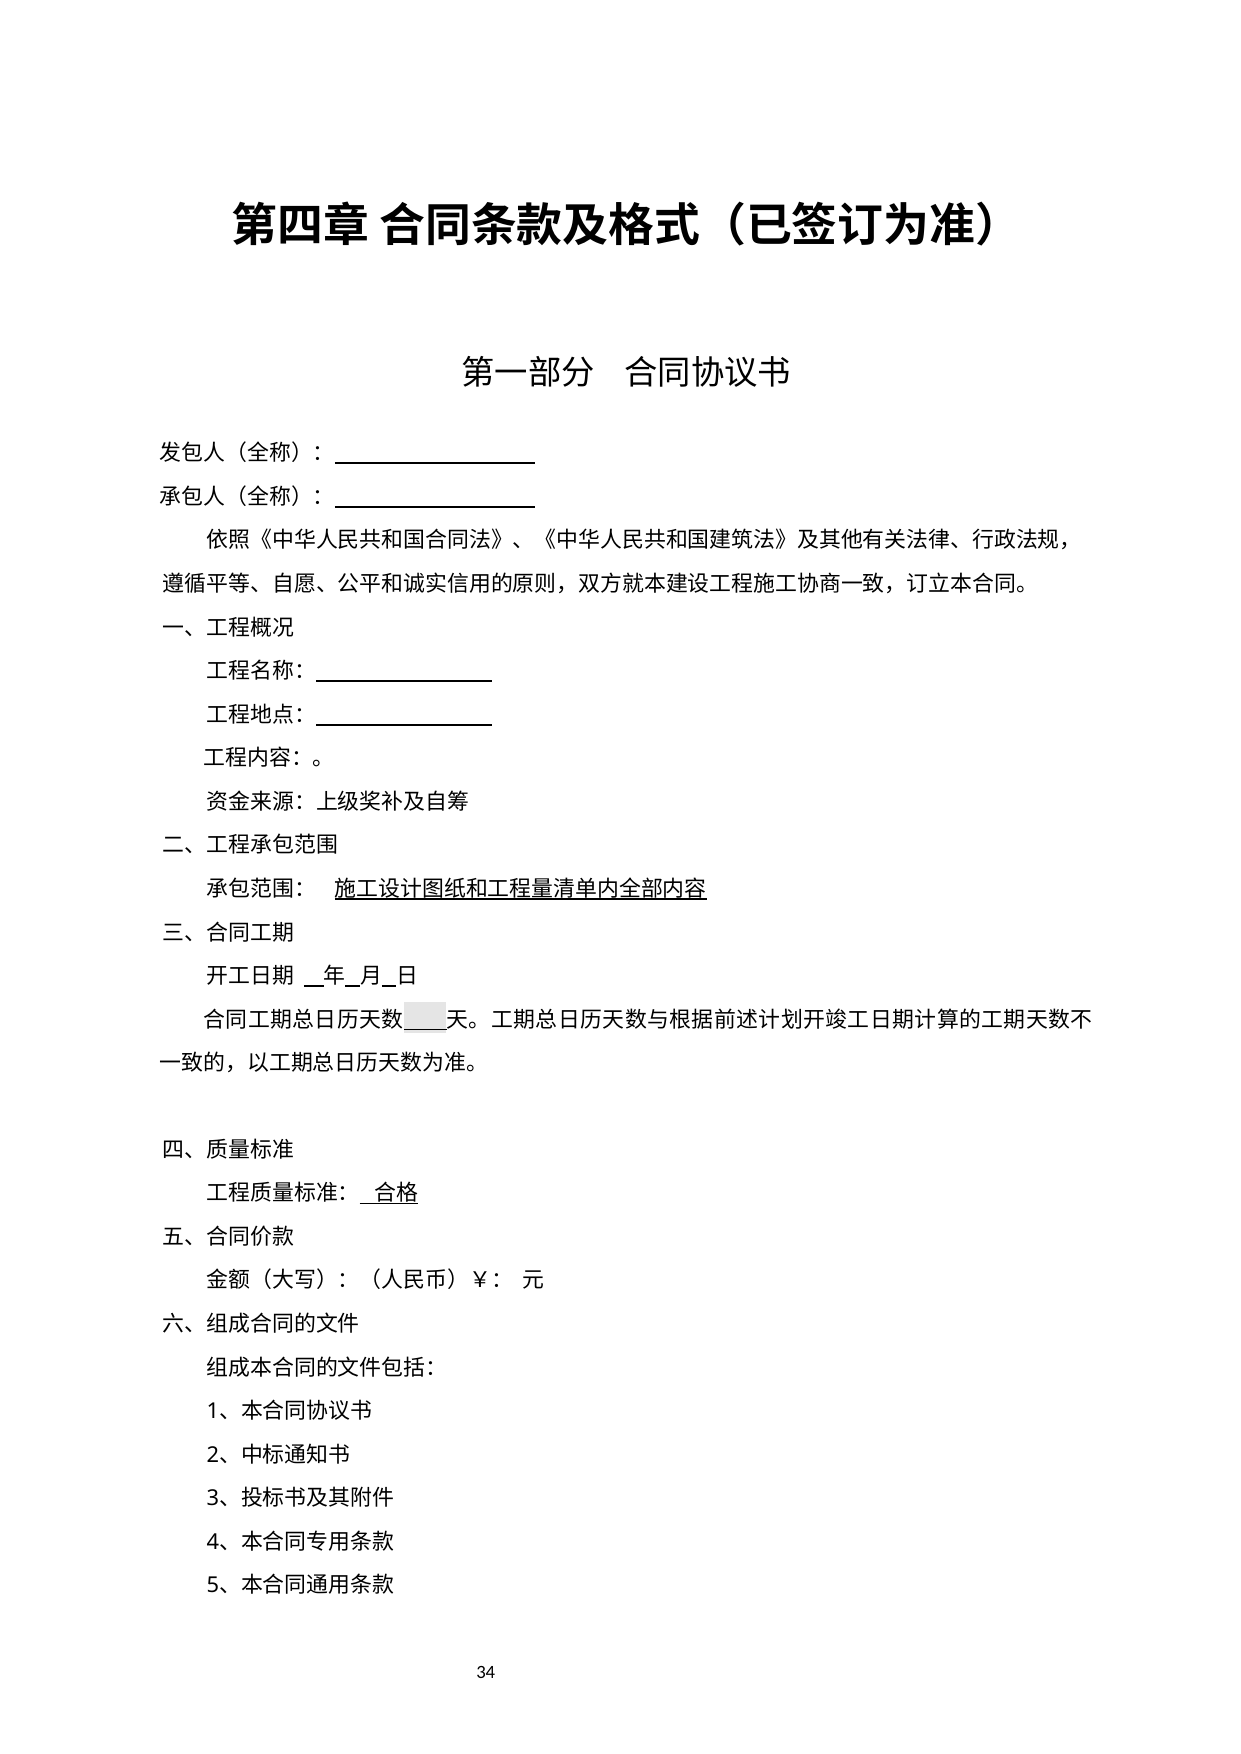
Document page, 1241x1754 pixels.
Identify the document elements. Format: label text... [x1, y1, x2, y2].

text 六、组成合同的文件 [163, 1306, 1089, 1338]
text 3、投标书及其附件 [163, 1480, 1089, 1512]
text 五、合同价款 [163, 1218, 1089, 1251]
text 承包人（全称）： [159, 478, 1093, 511]
text 合同工期总日历天数 天。工期总日历天数与根据前述计划开竣工日期计算的工期天数不一致的，以工期总日历天数为准。 [159, 1001, 1093, 1077]
text 资金来源：上级奖补及自筹 [163, 783, 1089, 816]
text 发包人（全称）： [159, 435, 1093, 467]
text 工程内容：。 [159, 740, 1093, 772]
text 承包范围： 施工设计图纸和工程量清单内全部内容 [163, 871, 1089, 903]
text 金额（大写）：（人民币）￥： 元 [163, 1262, 1089, 1294]
text 1、本合同协议书 [163, 1393, 1089, 1425]
text 四、质量标准 [163, 1131, 1089, 1164]
text 依照《中华人民共和国合同法》、《中华人民共和国建筑法》及其他有关法律、行政法规，遵循平等、自愿、公平和诚实信用的原则，双方就本建设工程施工协商一致，订立本合同。 [163, 522, 1089, 598]
text 二、工程承包范围 [163, 827, 1089, 859]
text 2、中标通知书 [163, 1436, 1089, 1469]
text 工程质量标准： 合格 [163, 1175, 1089, 1207]
text 第一部分 合同协议书 [159, 337, 1093, 402]
text 工程地点： [163, 696, 1089, 729]
text 5、本合同通用条款 [163, 1567, 1089, 1599]
text 三、合同工期 [163, 914, 1089, 947]
text 工程名称： [163, 653, 1089, 685]
text 4、本合同专用条款 [163, 1523, 1089, 1556]
subtitle 第四章 合同条款及格式（已签订为准） [159, 172, 1093, 270]
text 组成本合同的文件包括： [163, 1349, 1089, 1382]
text 开工日期 年 月 日 [163, 958, 1089, 990]
text 一、工程概况 [163, 609, 1089, 642]
